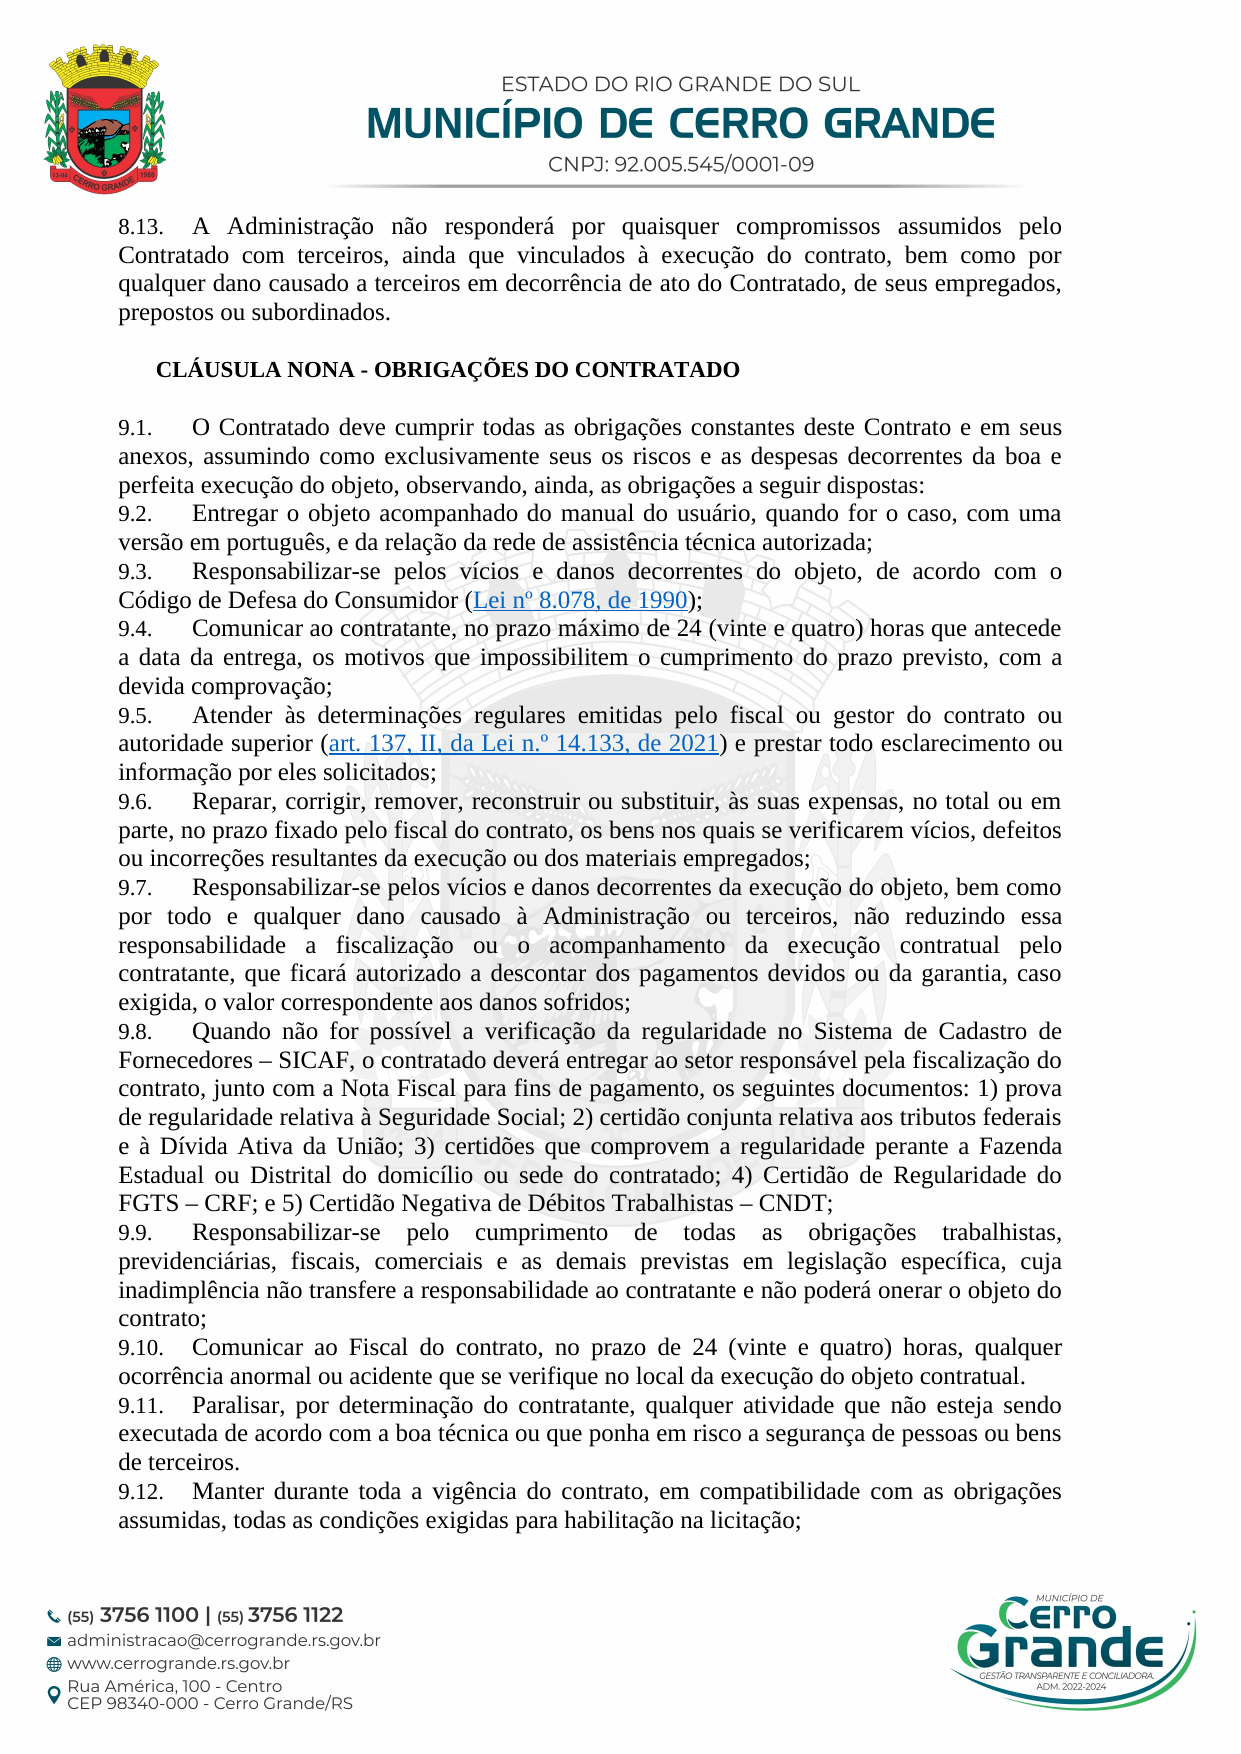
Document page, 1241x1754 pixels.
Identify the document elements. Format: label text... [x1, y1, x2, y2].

list Comunicar ao contratante, no prazo máximo de 24 (vinte e quatro) horas que antecede a data da entrega, os motivos que impossibilitem o cumprimento do prazo previsto, com a devida comprovação; [118, 613, 1063, 700]
list A Administração não responderá por quaisquer compromissos assumidos pelo Contratado com terceiros, ainda que vinculados à execução do contrato, bem como por qualquer dano causado a terceiros em decorrência de ato do Contratado, de seus empregados, prepostos ou subordinados. [118, 211, 1063, 326]
list O Contratado deve cumprir todas as obrigações constantes deste Contrato e em seus anexos, assumindo como exclusivamente seus os riscos e as despesas decorrentes da boa e perfeita execução do objeto, observando, ainda, as obrigações a seguir dispostas: [118, 412, 1063, 498]
list Paralisar, por determinação do contratante, qualquer atividade que não esteja sendo executada de acordo com a boa técnica ou que ponha em risco a segurança de pessoas ou bens de terceiros. [118, 1390, 1063, 1476]
list Atender às determinações regulares emitidas pelo fiscal ou gestor do contrato ou autoridade superior (art. 137, II, da Lei n.º 14.133, de 2021) e prestar todo esclarecimento ou informação por eles solicitados; [118, 700, 1063, 786]
list Responsabilizar-se pelo cumprimento de todas as obrigações trabalhistas, previdenciárias, fiscais, comerciais e as demais previstas em legislação específica, cuja inadimplência não transfere a responsabilidade ao contratante e não poderá onerar o objeto do contrato; [118, 1217, 1063, 1332]
list Reparar, corrigir, remover, reconstruir ou substituir, às suas expensas, no total ou em parte, no prazo fixado pelo fiscal do contrato, os bens nos quais se verificarem vícios, defeitos ou incorreções resultantes da execução ou dos materiais empregados; [118, 786, 1063, 872]
picture [0, 0, 1241, 1754]
list Manter durante toda a vigência do contrato, em compatibilidade com as obrigações assumidas, todas as condições exigidas para habilitação na licitação; [118, 1476, 1063, 1533]
list Comunicar ao Fiscal do contrato, no prazo de 24 (vinte e quatro) horas, qualquer ocorrência anormal ou acidente que se verifique no local da execução do objeto contratual. [118, 1332, 1063, 1390]
list Responsabilizar-se pelos vícios e danos decorrentes da execução do objeto, bem como por todo e qualquer dano causado à Administração ou terceiros, não reduzindo essa responsabilidade a fiscalização ou o acompanhamento da execução contratual pelo contratante, que ficará autorizado a descontar dos pagamentos devidos ou da garantia, caso exigida, o valor correspondente aos danos sofridos; [118, 872, 1063, 1016]
list Entregar o objeto acompanhado do manual do usuário, quando for o caso, com uma versão em português, e da relação da rede de assistência técnica autorizada; [118, 498, 1063, 556]
list Responsabilizar-se pelos vícios e danos decorrentes do objeto, de acordo com o Código de Defesa do Consumidor (Lei nº 8.078, de 1990); [118, 556, 1063, 613]
text CLÁUSULA NONA - OBRIGAÇÕES DO CONTRATADO [118, 356, 1063, 382]
list Quando não for possível a verificação da regularidade no Sistema de Cadastro de Fornecedores – SICAF, o contratado deverá entregar ao setor responsável pela fiscalização do contrato, junto com a Nota Fiscal para fins de pagamento, os seguintes documentos: 1) prova de regularidade relativa à Seguridade Social; 2) certidão conjunta relativa aos tributos federais e à Dívida Ativa da União; 3) certidões que comprovem a regularidade perante a Fazenda Estadual ou Distrital do domicílio ou sede do contratado; 4) Certidão de Regularidade do FGTS – CRF; e 5) Certidão Negativa de Débitos Trabalhistas – CNDT; [118, 1016, 1063, 1217]
